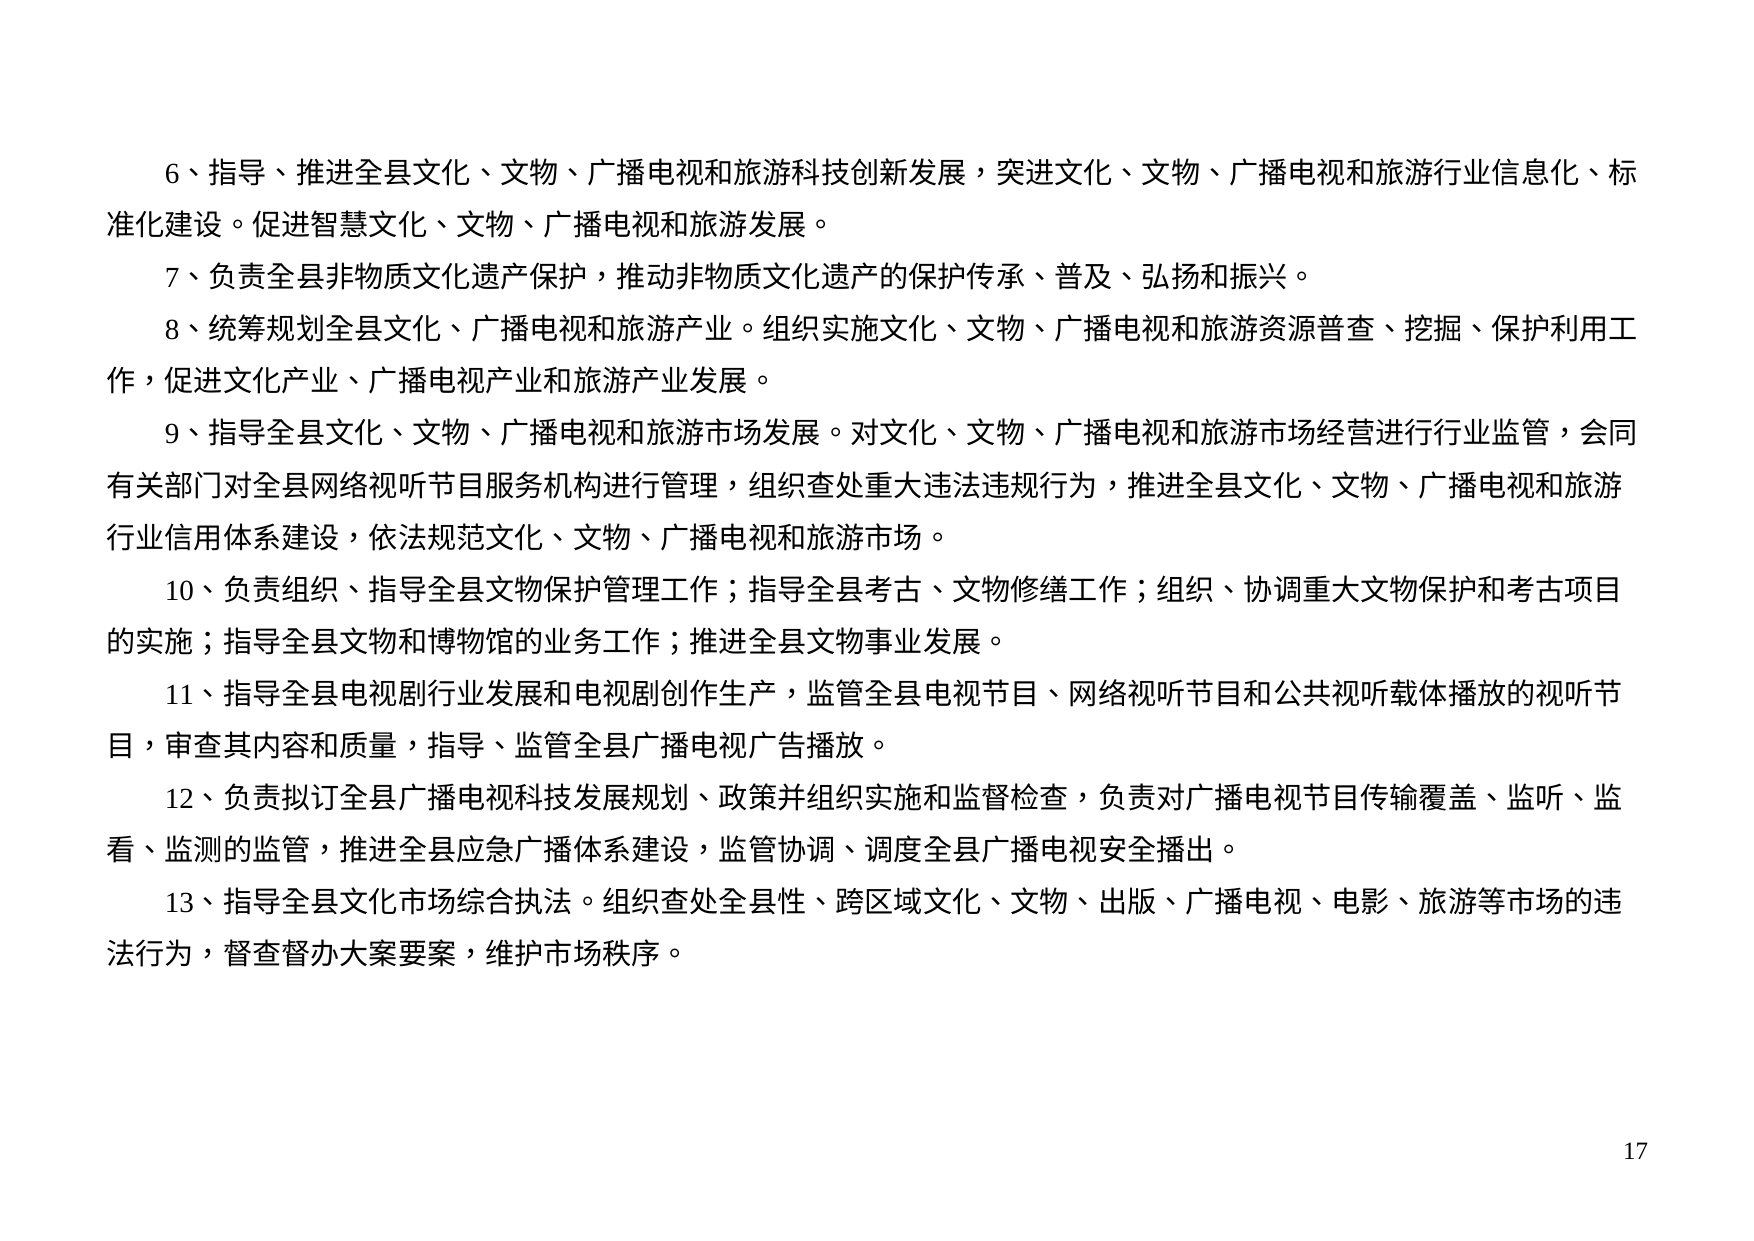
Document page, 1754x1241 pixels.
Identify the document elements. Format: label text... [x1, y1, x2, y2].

text 13、指导全县文化市场综合执法。组织查处全县性、跨区域文化、文物、出版、广播电视、电影、旅游等市场的违法行为，督查督办大案要案，维护市场秩序。 [106, 871, 1648, 975]
text 12、负责拟订全县广播电视科技发展规划、政策并组织实施和监督检查，负责对广播电视节目传输覆盖、监听、监看、监测的监管，推进全县应急广播体系建设，监管协调、调度全县广播电视安全播出。 [106, 767, 1648, 871]
text 11、指导全县电视剧行业发展和电视剧创作生产，监管全县电视节目、网络视听节目和公共视听载体播放的视听节目，审查其内容和质量，指导、监管全县广播电视广告播放。 [106, 663, 1648, 767]
text 10、负责组织、指导全县文物保护管理工作；指导全县考古、文物修缮工作；组织、协调重大文物保护和考古项目的实施；指导全县文物和博物馆的业务工作；推进全县文物事业发展。 [106, 558, 1648, 663]
text 8、统筹规划全县文化、广播电视和旅游产业。组织实施文化、文物、广播电视和旅游资源普查、挖掘、保护利用工作，促进文化产业、广播电视产业和旅游产业发展。 [106, 298, 1648, 402]
text 7、负责全县非物质文化遗产保护，推动非物质文化遗产的保护传承、普及、弘扬和振兴。 [106, 246, 1648, 298]
text 9、指导全县文化、文物、广播电视和旅游市场发展。对文化、文物、广播电视和旅游市场经营进行行业监管，会同有关部门对全县网络视听节目服务机构进行管理，组织查处重大违法违规行为，推进全县文化、文物、广播电视和旅游行业信用体系建设，依法规范文化、文物、广播电视和旅游市场。 [106, 402, 1648, 558]
text 6、指导、推进全县文化、文物、广播电视和旅游科技创新发展，突进文化、文物、广播电视和旅游行业信息化、标准化建设。促进智慧文化、文物、广播电视和旅游发展。 [106, 142, 1648, 246]
